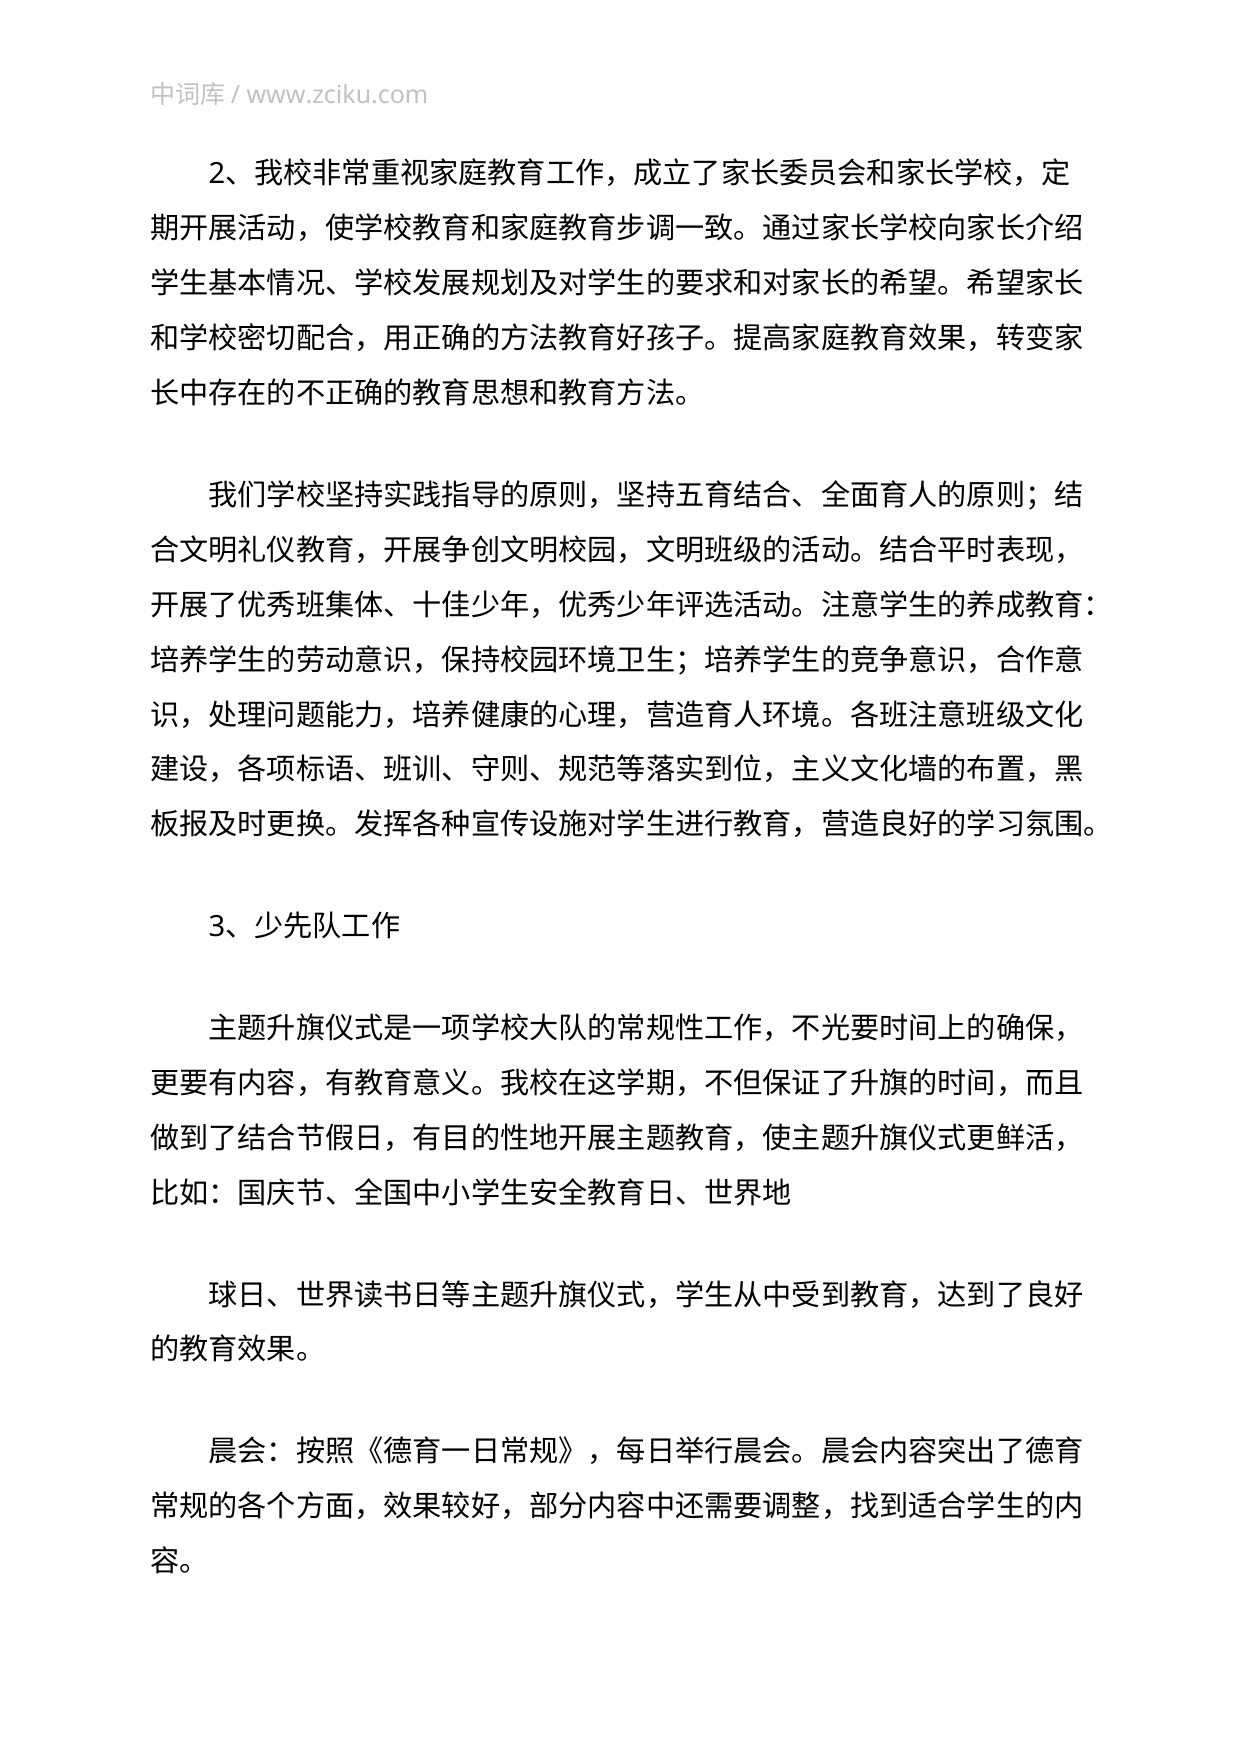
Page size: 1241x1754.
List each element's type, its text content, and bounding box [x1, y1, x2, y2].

text 晨会：按照《德育一日常规》，每日举行晨会。晨会内容突出了德育常规的各个方面，效果较好，部分内容中还需要调整，找到适合学生的内容。 [150, 1428, 1090, 1580]
text 3、少先队工作 [150, 903, 1090, 945]
text 主题升旗仪式是一项学校大队的常规性工作，不光要时间上的确保，更要有内容，有教育意义。我校在这学期，不但保证了升旗的时间，而且做到了结合节假日，有目的性地开展主题教育，使主题升旗仪式更鲜活，比如：国庆节、全国中小学生安全教育日、世界地 [150, 1004, 1090, 1212]
text 2、我校非常重视家庭教育工作，成立了家长委员会和家长学校，定期开展活动，使学校教育和家庭教育步调一致。通过家长学校向家长介绍学生基本情况、学校发展规划及对学生的要求和对家长的希望。希望家长和学校密切配合，用正确的方法教育好孩子。提高家庭教育效果，转变家长中存在的不正确的教育思想和教育方法。 [150, 150, 1090, 412]
text 球日、世界读书日等主题升旗仪式，学生从中受到教育，达到了良好的教育效果。 [150, 1271, 1090, 1368]
text 我们学校坚持实践指导的原则，坚持五育结合、全面育人的原则；结合文明礼仪教育，开展争创文明校园，文明班级的活动。结合平时表现，开展了优秀班集体、十佳少年，优秀少年评选活动。注意学生的养成教育：培养学生的劳动意识，保持校园环境卫生；培养学生的竞争意识，合作意识，处理问题能力，培养健康的心理，营造育人环境。各班注意班级文化建设，各项标语、班训、守则、规范等落实到位，主义文化墙的布置，黑板报及时更换。发挥各种宣传设施对学生进行教育，营造良好的学习氛围。 [150, 471, 1090, 843]
